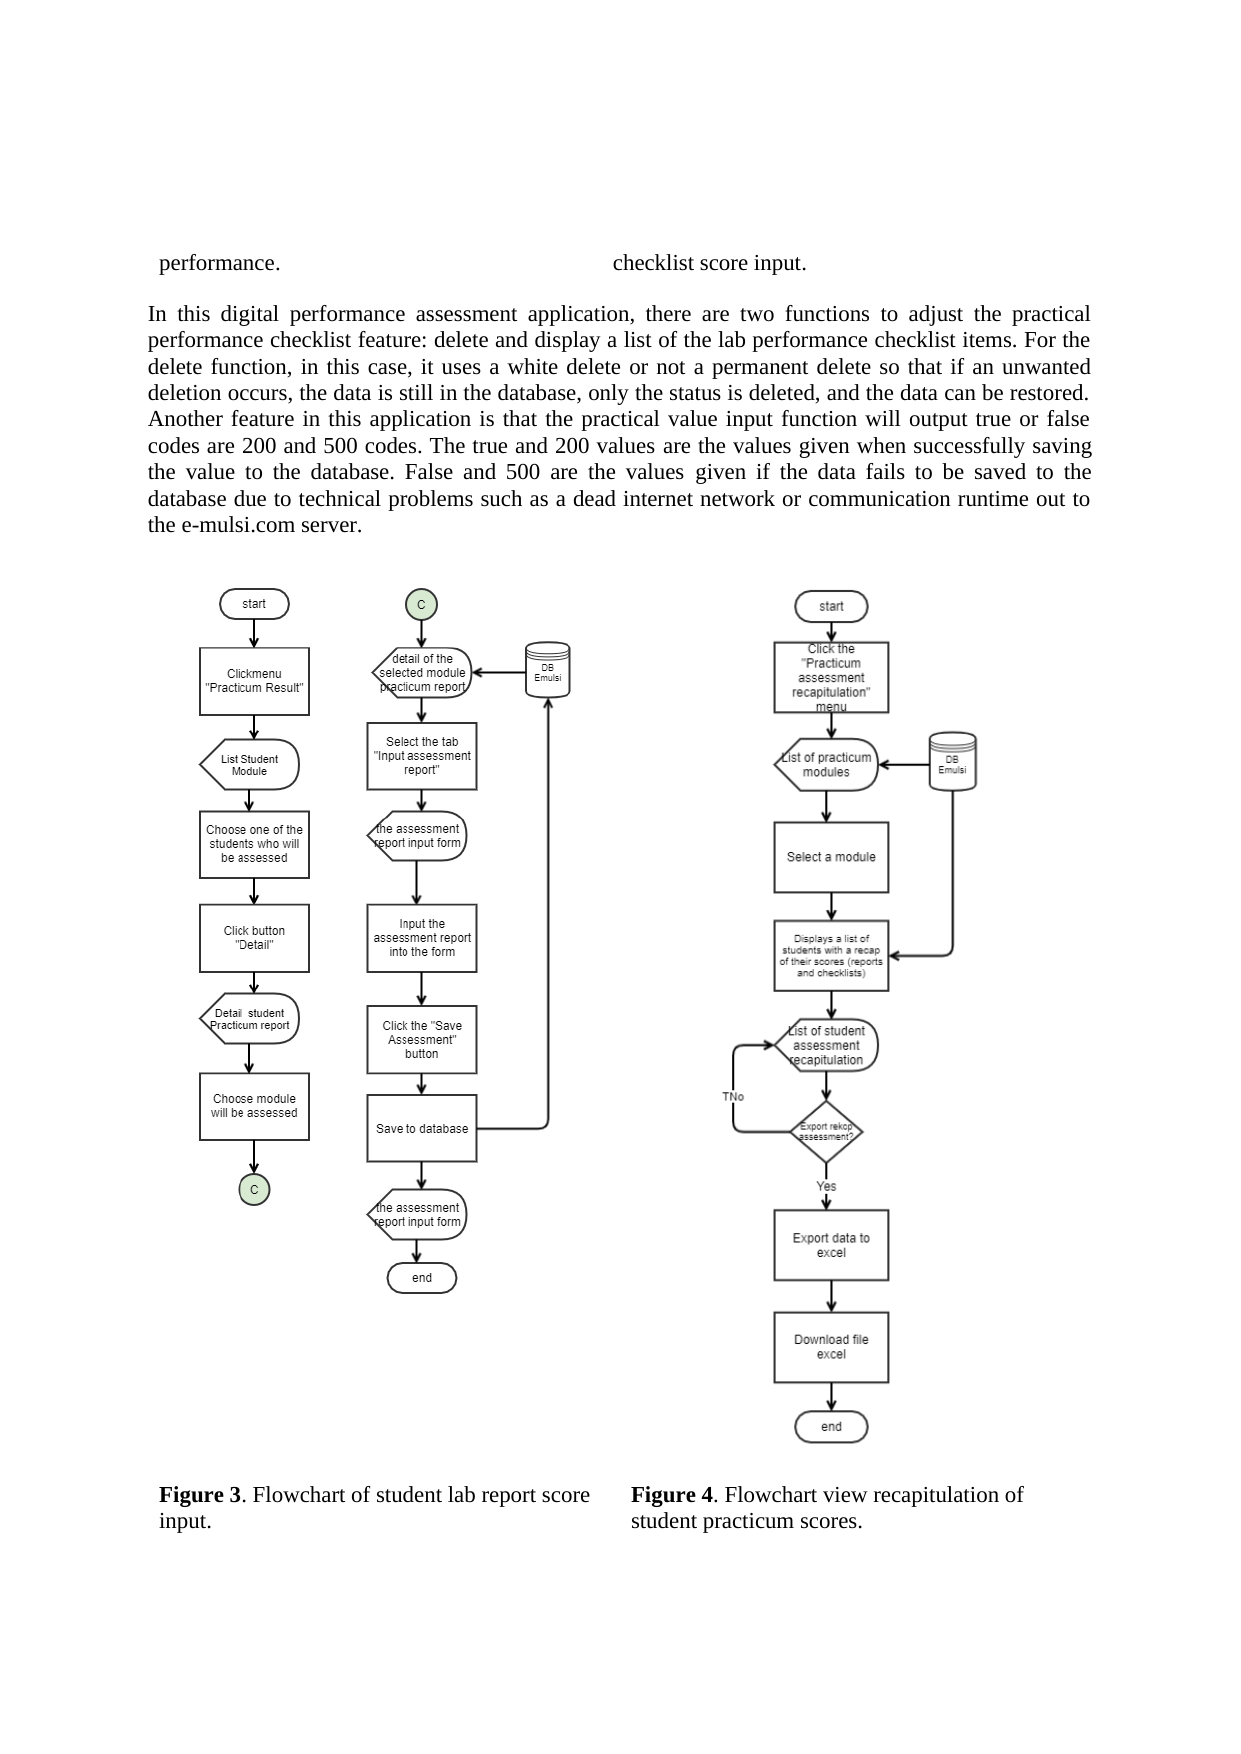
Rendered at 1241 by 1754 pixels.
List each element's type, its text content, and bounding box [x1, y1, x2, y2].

text In this digital performance assessment application, there are two functions to adjust the practical performance checklist feature: delete and display a list of the lab performance checklist items. For the delete function, in this case, it uses a white delete or not a permanent delete so that if an unwanted deletion occurs, the data is still in the database, only the status is deleted, and the data can be restored. Another feature in this application is that the practical value input function will output true or false codes are 200 and 500 codes. The true and 200 values ​​are the values ​​given when successfully saving the value to the database. False and 500 are the values ​​given if the data fails to be saved to the database due to technical problems such as a dead internet network or communication runtime out to the e-mulsi.com server. [148, 300, 1092, 537]
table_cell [601, 236, 1093, 300]
table_cell Figure 3. Flowchart of student lab report score input. [148, 1469, 619, 1559]
table_header [620, 537, 1092, 1468]
picture [172, 562, 595, 1416]
picture [702, 562, 996, 1457]
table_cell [148, 236, 601, 300]
table_cell Figure 4. Flowchart view recapitulation of student practicum scores. [620, 1469, 1092, 1559]
table_header [148, 537, 619, 1468]
